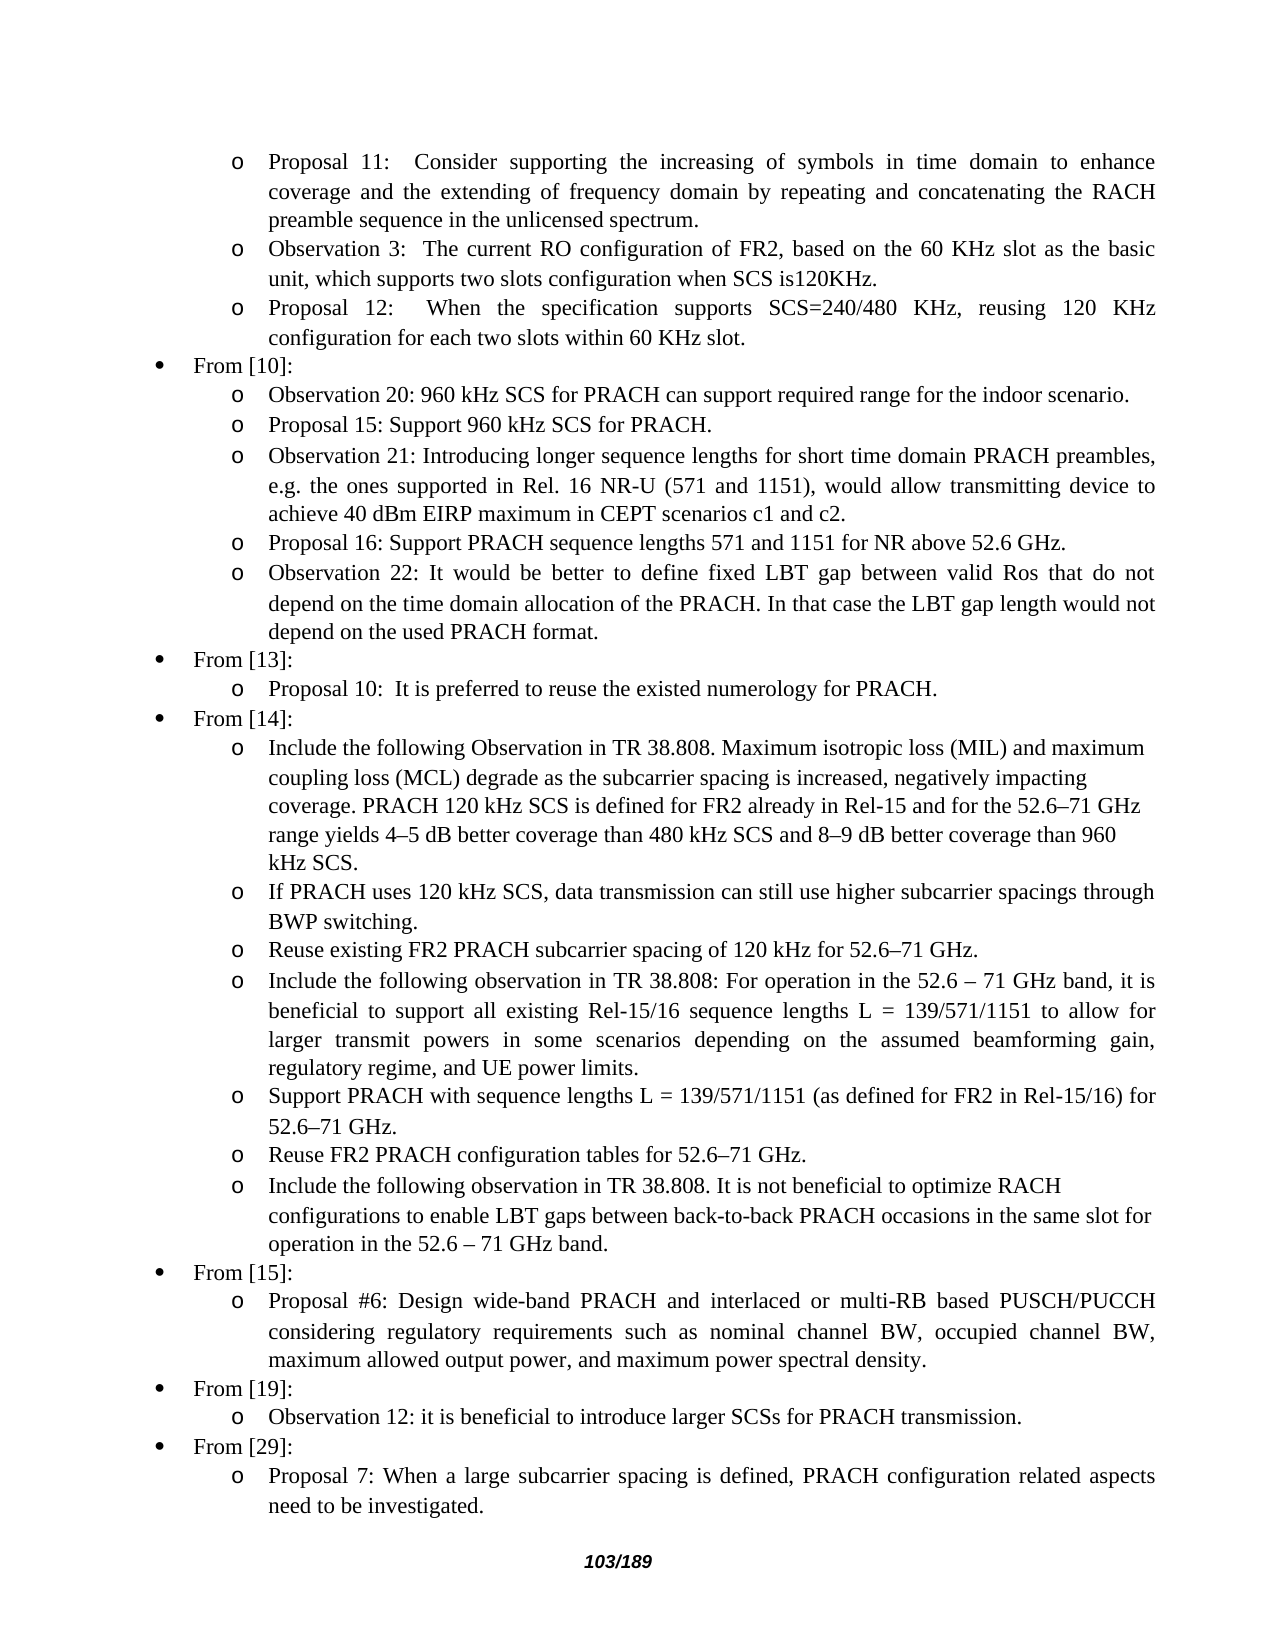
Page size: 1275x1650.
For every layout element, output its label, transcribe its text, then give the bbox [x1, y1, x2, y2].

list Observation 12: it is beneficial to introduce larger SCSs for PRACH transmission. [231, 1403, 1157, 1431]
list Observation 3: The current RO configuration of FR2, based on the 60 KHz slot as the basic unit, which supports two slots configuration when SCS is120KHz. [231, 235, 1157, 292]
list From [10]: [156, 352, 1157, 379]
list Proposal 10: It is preferred to reuse the existed numerology for PRACH. [231, 675, 1157, 703]
list From [29]: [156, 1433, 1157, 1460]
list Observation 21: Introducing longer sequence lengths for short time domain PRACH preambles, e.g. the ones supported in Rel. 16 NR-U (571 and 1151), would allow transmitting device to achieve 40 dBm EIRP maximum in CEPT scenarios c1 and c2. [231, 442, 1157, 527]
list Proposal 7: When a large subcarrier spacing is defined, PRACH configuration related aspects need to be investigated. [231, 1462, 1157, 1518]
list If PRACH uses 120 kHz SCS, data transmission can still use higher subcarrier spacings through BWP switching. [231, 878, 1157, 934]
list Observation 22: It would be better to define fixed LBT gap between valid Ros that do not depend on the time domain allocation of the PRACH. In that case the LBT gap length would not depend on the used PRACH format. [231, 559, 1157, 644]
list From [15]: [156, 1259, 1157, 1285]
list Reuse existing FR2 PRACH subcarrier spacing of 120 kHz for 52.6–71 GHz. [231, 937, 1157, 965]
list Proposal 15: Support 960 kHz SCS for PRACH. [231, 411, 1157, 439]
list Support PRACH with sequence lengths L = 139/571/1151 (as defined for FR2 in Rel-15/16) for 52.6–71 GHz. [231, 1083, 1157, 1139]
list From [19]: [156, 1374, 1157, 1401]
list Observation 20: 960 kHz SCS for PRACH can support required range for the indoor scenario. [231, 381, 1157, 409]
list Proposal 12: When the specification supports SCS=240/480 KHz, reusing 120 KHz configuration for each two slots within 60 KHz slot. [231, 294, 1157, 350]
list Proposal 16: Support PRACH sequence lengths 571 and 1151 for NR above 52.6 GHz. [231, 529, 1157, 557]
list Proposal 11: Consider supporting the increasing of symbols in time domain to enhance coverage and the extending of frequency domain by repeating and concatenating the RACH preamble sequence in the unlicensed spectrum. [231, 148, 1157, 233]
list Include the following observation in TR 38.808. It is not beneficial to optimize RACH configurations to enable LBT gaps between back-to-back PRACH occasions in the same slot for operation in the 52.6 – 71 GHz band. [231, 1172, 1157, 1257]
list Reuse FR2 PRACH configuration tables for 52.6–71 GHz. [231, 1141, 1157, 1169]
list Include the following Observation in TR 38.808. Maximum isotropic loss (MIL) and maximum coupling loss (MCL) degrade as the subcarrier spacing is increased, negatively impacting coverage. PRACH 120 kHz SCS is defined for FR2 already in Rel-15 and for the 52.6–71 GHz range yields 4–5 dB better coverage than 480 kHz SCS and 8–9 dB better coverage than 960 kHz SCS. [231, 734, 1157, 876]
list From [14]: [156, 705, 1157, 732]
list From [13]: [156, 646, 1157, 673]
list Proposal #6: Design wide-band PRACH and interlaced or multi-RB based PUSCH/PUCCH considering regulatory requirements such as nominal channel BW, occupied channel BW, maximum allowed output power, and maximum power spectral density. [231, 1287, 1157, 1372]
list Include the following observation in TR 38.808: For operation in the 52.6 – 71 GHz band, it is beneficial to support all existing Rel-15/16 sequence lengths L = 139/571/1151 to allow for larger transmit powers in some scenarios depending on the assumed beamforming gain, regulatory regime, and UE power limits. [231, 967, 1157, 1081]
